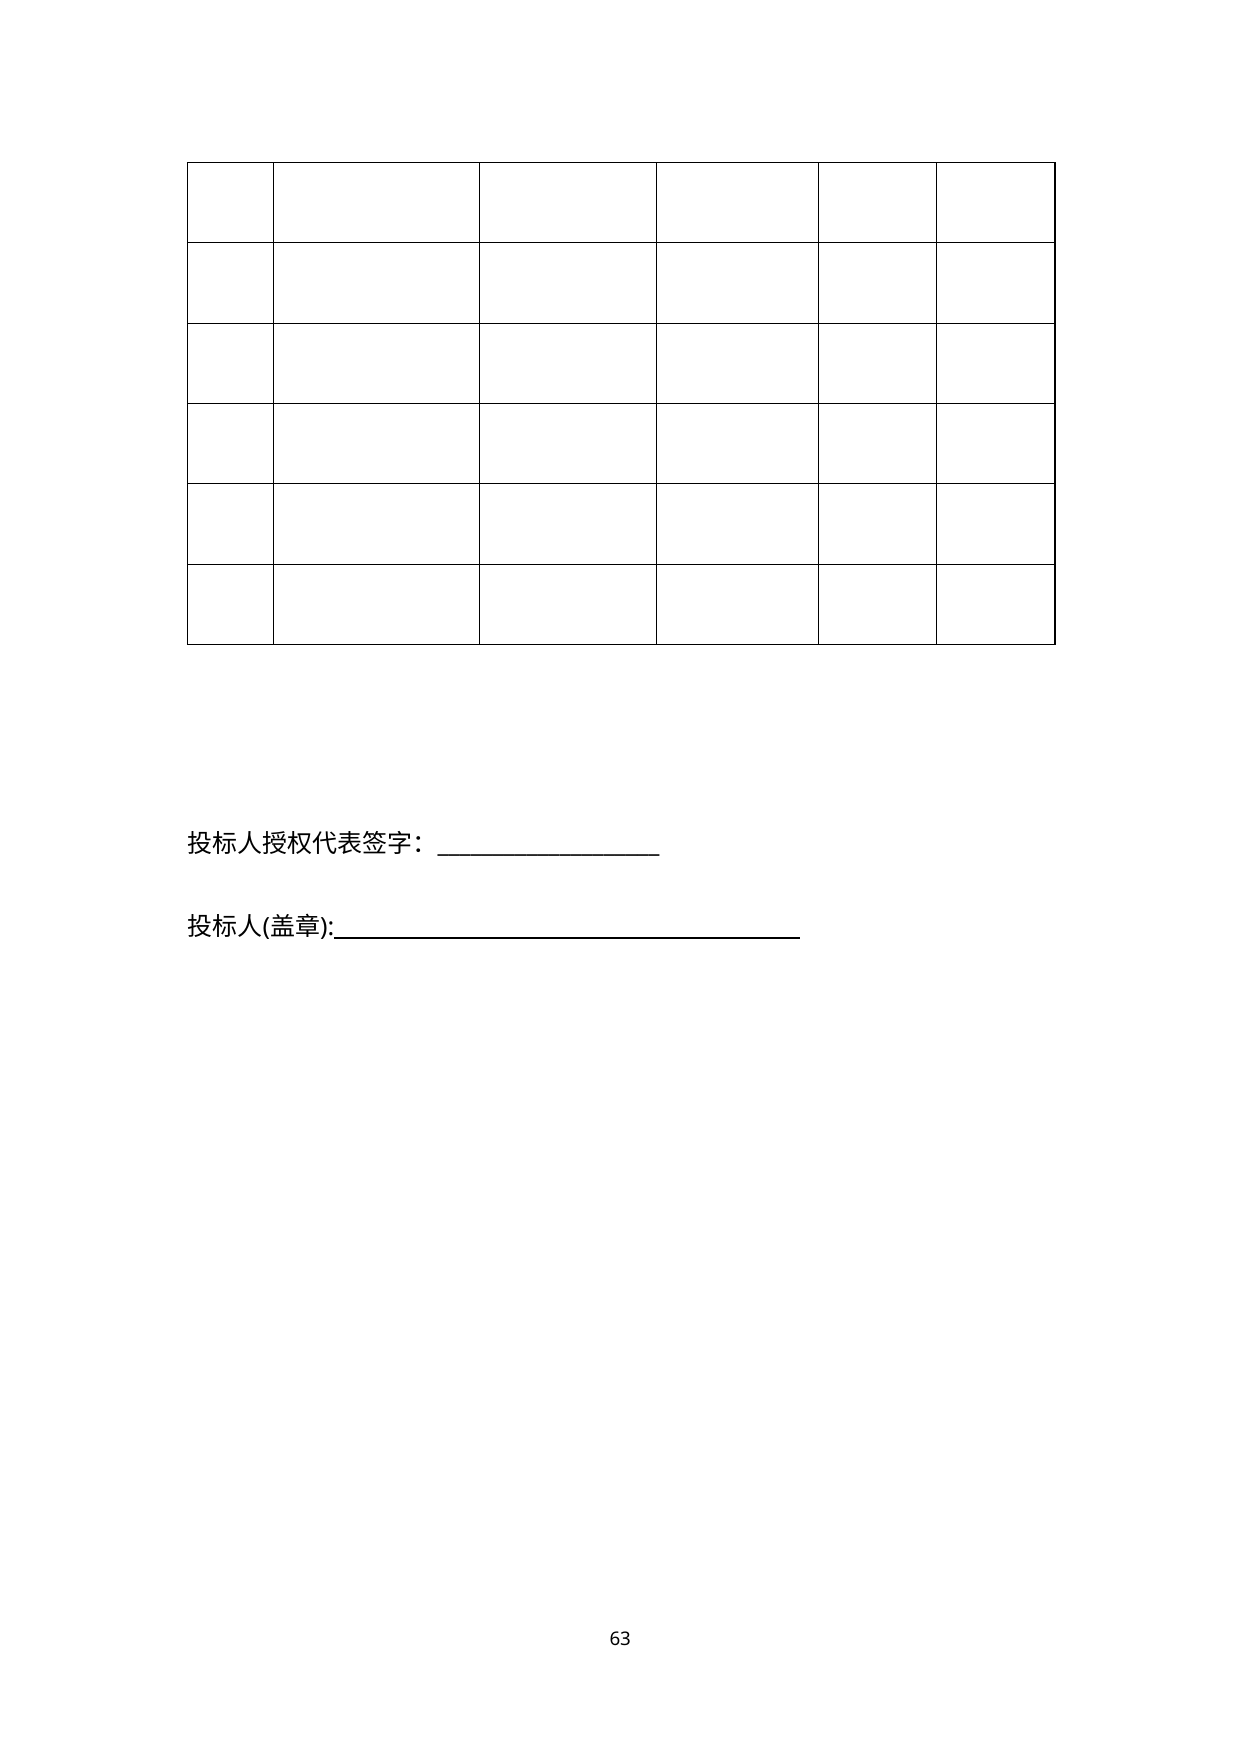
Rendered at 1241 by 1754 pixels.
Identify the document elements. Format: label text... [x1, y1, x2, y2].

table_cell [937, 324, 1054, 403]
table_cell [480, 324, 656, 403]
table_cell [819, 565, 936, 644]
table_cell [657, 163, 818, 242]
table_cell [657, 484, 818, 563]
table_cell [188, 324, 273, 403]
table_cell [274, 565, 479, 644]
table_cell [819, 163, 936, 242]
table_cell [657, 404, 818, 483]
table_cell [819, 404, 936, 483]
table_cell [657, 243, 818, 323]
table_cell [937, 404, 1054, 483]
table_cell [937, 243, 1054, 323]
table_cell [657, 565, 818, 644]
table_cell [480, 163, 656, 242]
table_cell [274, 243, 479, 323]
table_cell [274, 404, 479, 483]
table_cell [188, 565, 273, 644]
table_cell [188, 484, 273, 563]
text 投标人授权代表签字：____________________ [187, 809, 1053, 874]
table_cell [188, 163, 273, 242]
table_cell [480, 565, 656, 644]
table_cell [937, 163, 1054, 242]
table_cell [188, 243, 273, 323]
table_cell [819, 484, 936, 563]
text 投标人(盖章): [187, 892, 1053, 957]
table_cell [480, 404, 656, 483]
table_cell [480, 243, 656, 323]
table_cell [657, 324, 818, 403]
table_cell [480, 484, 656, 563]
table_cell [819, 243, 936, 323]
table_cell [937, 565, 1054, 644]
table_cell [274, 163, 479, 242]
table_cell [819, 324, 936, 403]
table_cell [937, 484, 1054, 563]
table_cell [274, 324, 479, 403]
table_cell [274, 484, 479, 563]
table_cell [188, 404, 273, 483]
